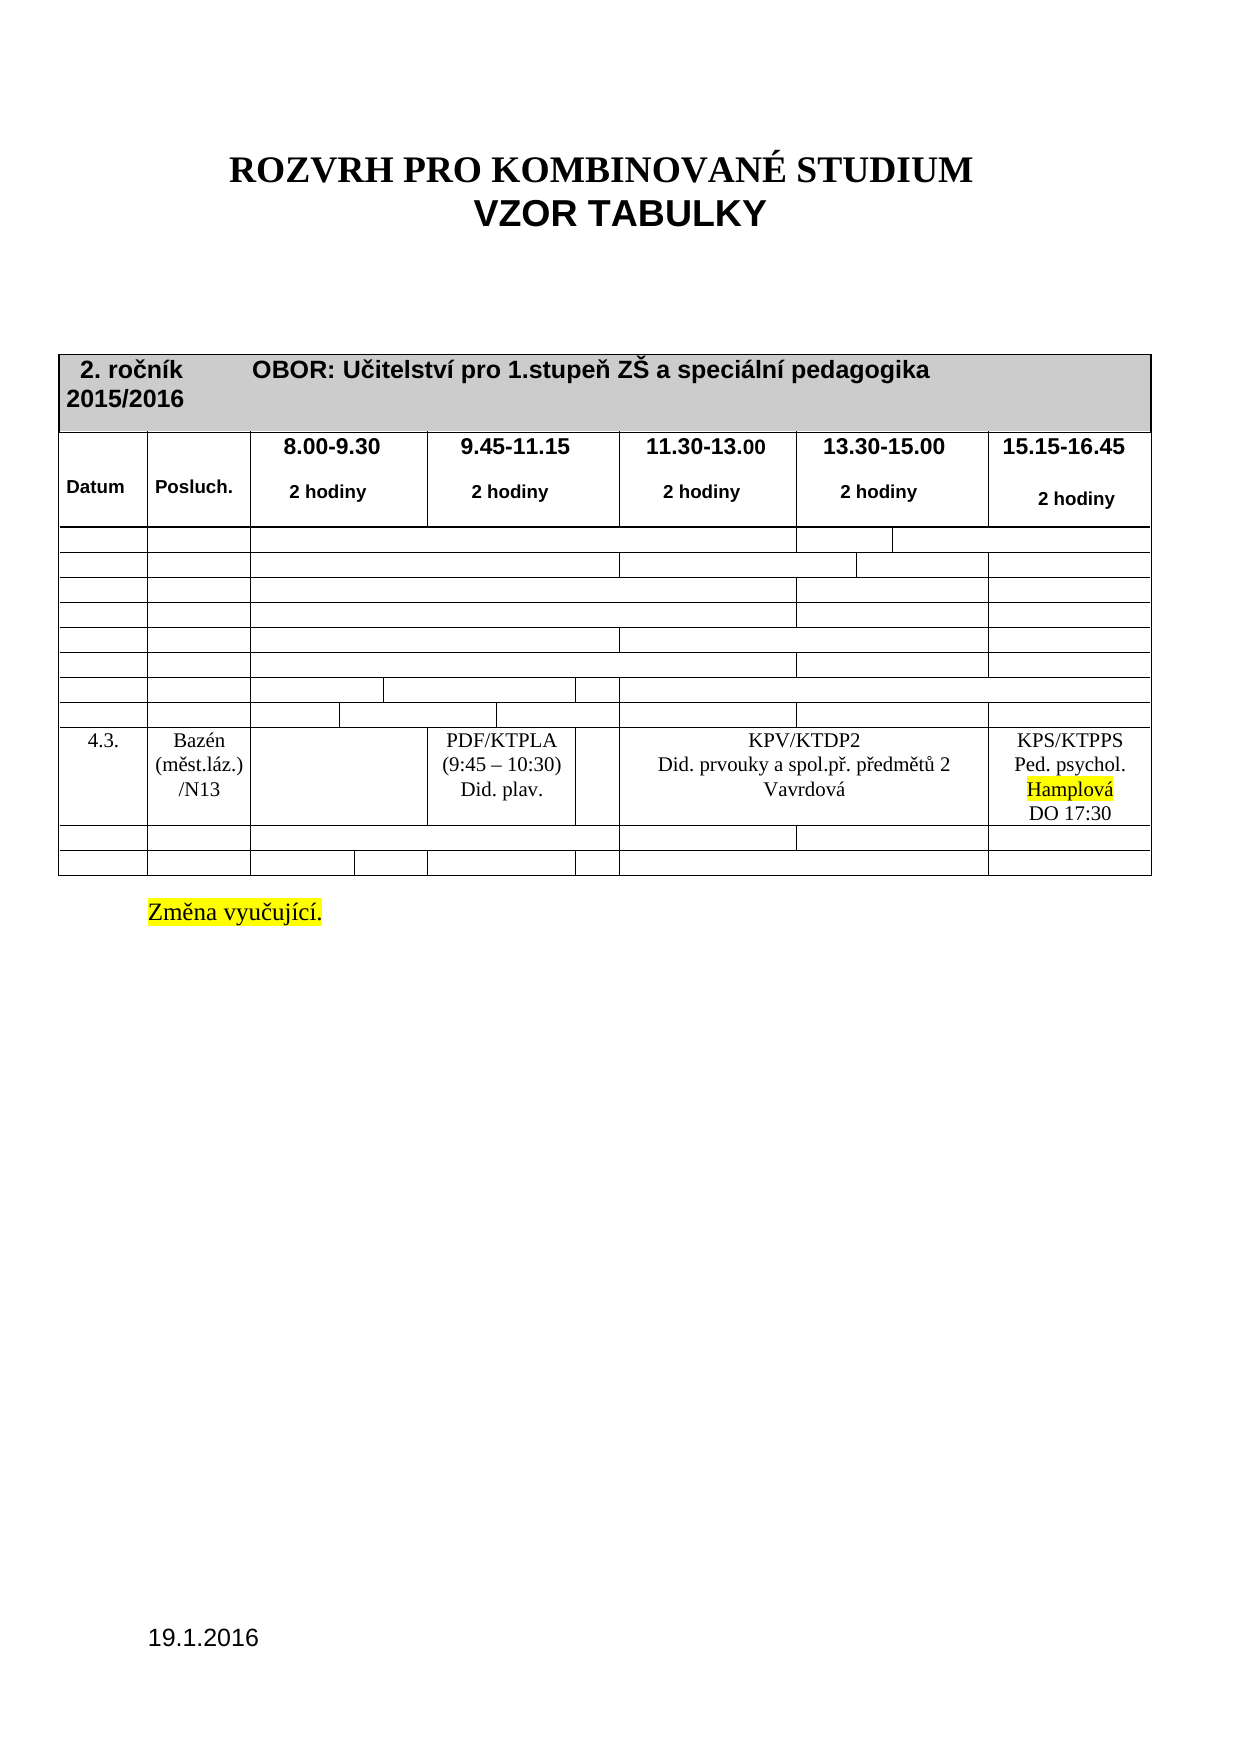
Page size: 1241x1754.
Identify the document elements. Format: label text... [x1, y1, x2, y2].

table_cell [989, 652, 1151, 677]
table_cell KPV/KTDP2 Did. prvouky a spol.př. předmětů 2 Vavrdová [620, 728, 988, 824]
table_cell [620, 826, 796, 850]
table_cell PDF/KTPLA (9:45 – 10:30) Did. plav. [428, 728, 575, 824]
table_cell [148, 603, 250, 627]
table_cell [576, 851, 619, 875]
table_cell 8.00-9.30 2 hodiny [251, 433, 427, 526]
table_cell [251, 553, 619, 577]
table_cell [148, 528, 250, 552]
table_cell [59, 526, 147, 552]
table_cell [59, 602, 147, 627]
table_cell [620, 628, 988, 652]
table_cell [893, 526, 1151, 552]
table_cell [251, 826, 619, 850]
table_cell [989, 702, 1151, 727]
table_cell [620, 553, 856, 577]
table_cell [251, 528, 796, 552]
table_cell [797, 578, 988, 602]
table_cell [148, 851, 250, 875]
table_cell [148, 826, 250, 850]
table_cell [989, 577, 1151, 602]
table_cell [251, 728, 427, 824]
table_cell [576, 728, 619, 824]
table_cell [59, 627, 147, 652]
table_cell [251, 578, 796, 602]
table_cell [355, 851, 427, 875]
table_cell [251, 703, 339, 727]
table_cell [989, 552, 1151, 577]
table_cell [428, 851, 575, 875]
table_cell 11.30-13.00 2 hodiny [620, 433, 796, 526]
text VZOR TABULKY [148, 191, 1093, 234]
table_cell [251, 603, 796, 627]
table_cell [59, 652, 147, 677]
table_cell 15.15-16.45 2 hodiny [989, 433, 1151, 526]
table_cell [989, 850, 1151, 875]
table_cell [251, 851, 354, 875]
table_cell 9.45-11.15 2 hodiny [428, 433, 619, 526]
table_cell [797, 703, 988, 727]
table_cell [59, 825, 147, 850]
table_cell [148, 703, 250, 727]
text Změna vyučující. [148, 897, 1093, 926]
title ROZVRH PRO KOMBINOVANÉ STUDIUM [110, 148, 1093, 191]
table_cell [251, 653, 796, 677]
table_cell [59, 552, 147, 577]
table_cell [148, 628, 250, 652]
table_cell [59, 677, 147, 702]
table_cell [797, 826, 988, 850]
table_cell [148, 653, 250, 677]
table_cell [857, 553, 988, 577]
table_cell [576, 678, 619, 702]
table_cell [384, 678, 575, 702]
table_cell Posluch. [148, 433, 250, 526]
table_cell [989, 602, 1151, 627]
table_cell [59, 850, 147, 875]
table_cell [620, 703, 796, 727]
table_cell [797, 603, 988, 627]
table_cell 13.30-15.00 2 hodiny [797, 433, 988, 526]
table_cell Bazén (měst.láz.)/N13 [148, 728, 250, 824]
table_cell [148, 678, 250, 702]
table_cell [797, 528, 892, 552]
table_cell [797, 653, 988, 677]
table_cell 4.3. [59, 727, 147, 824]
table_cell KPS/KTPPS Ped. psychol. Hamplová DO 17:30 [989, 727, 1151, 824]
table_cell [148, 578, 250, 602]
table_cell [497, 703, 619, 727]
table_cell [620, 677, 1151, 702]
table_cell [251, 628, 619, 652]
table_cell [989, 825, 1151, 850]
table_cell [59, 577, 147, 602]
table_cell [340, 703, 496, 727]
table_cell [59, 702, 147, 727]
table_cell [251, 678, 383, 702]
table_cell Datum [59, 433, 147, 526]
table_header 2. ročník OBOR: Učitelství pro 1.stupeň ZŠ a speciální pedagogika 2015/2016 [60, 355, 1150, 431]
table_cell [620, 851, 988, 875]
table_cell [989, 627, 1151, 652]
table_cell [148, 553, 250, 577]
